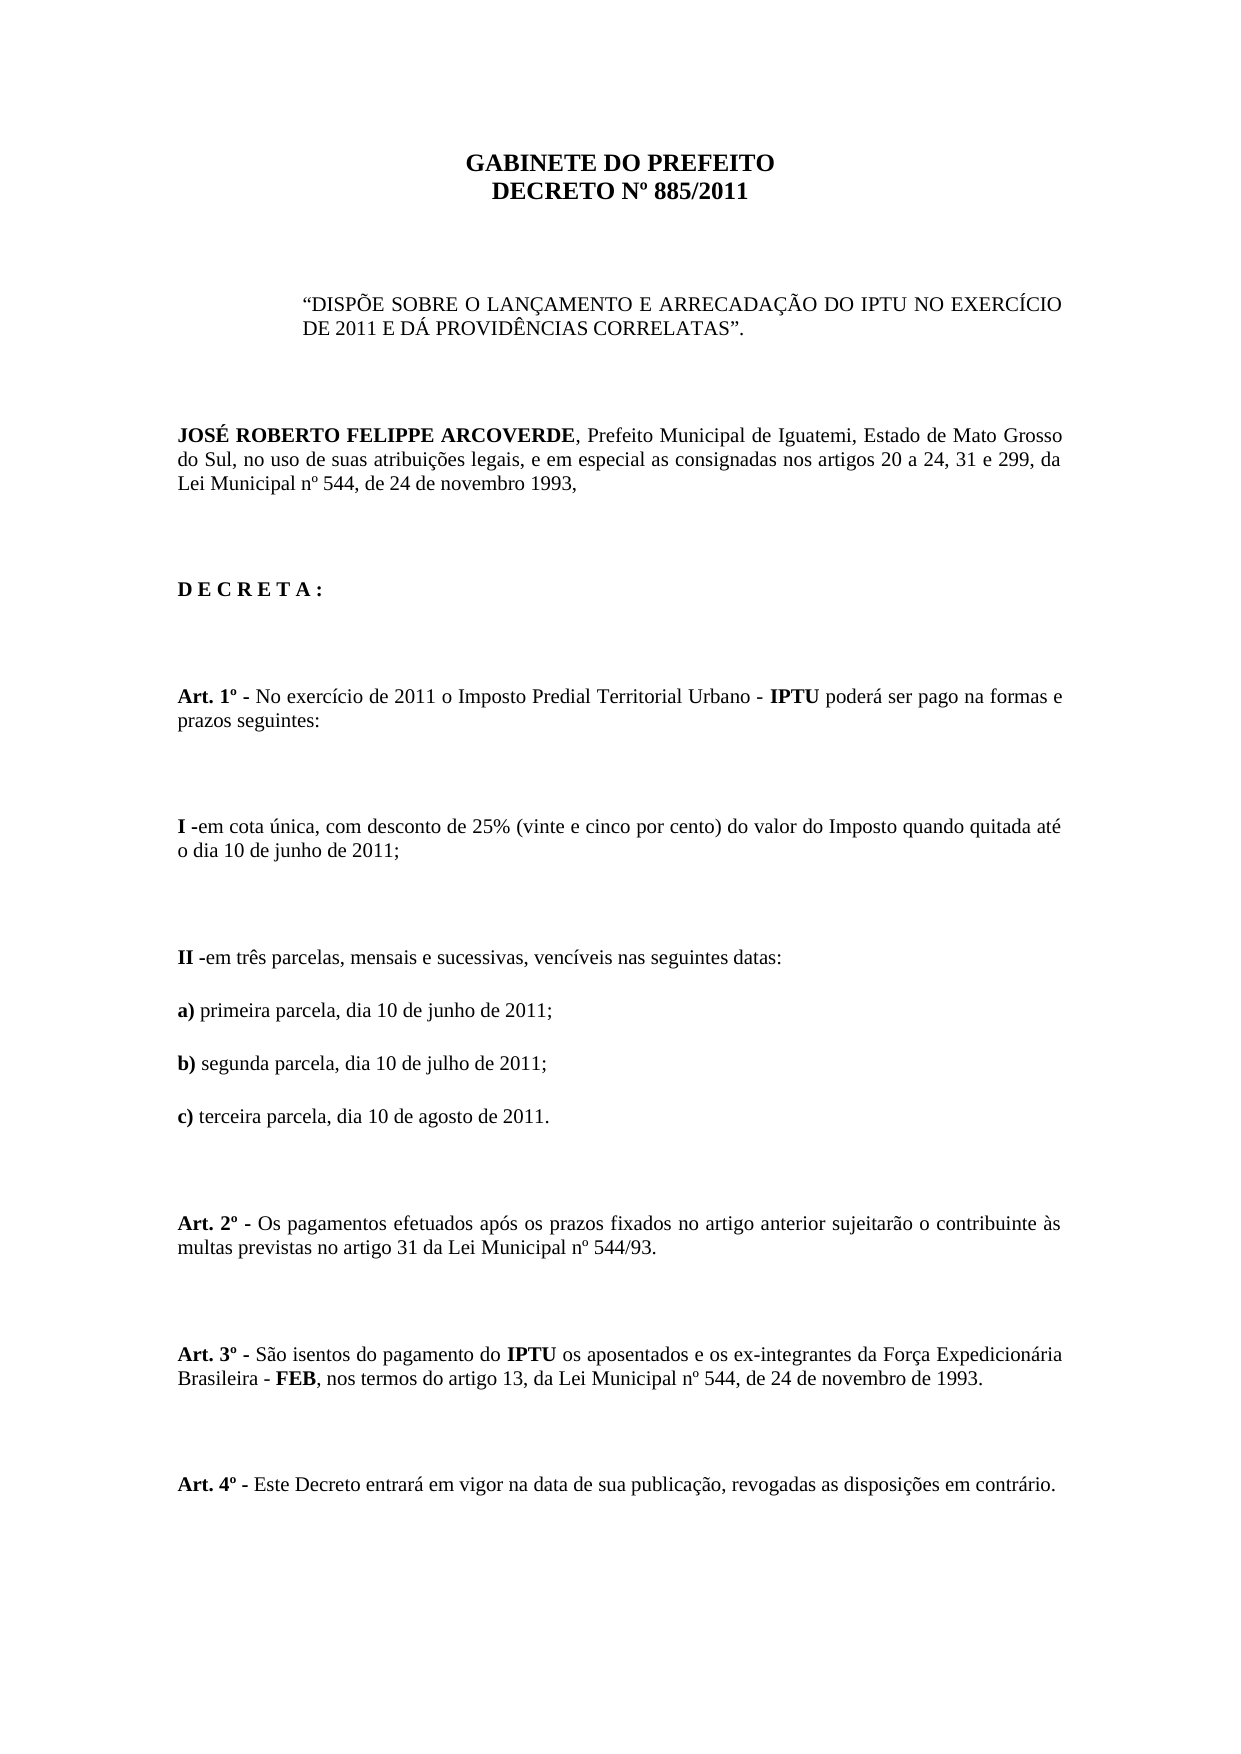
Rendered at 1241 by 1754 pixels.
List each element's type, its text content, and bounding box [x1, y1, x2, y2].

text Art. 1º - No exercício de 2011 o Imposto Predial Territorial Urbano - IPTU poderá ser pago na formas e prazos seguintes: [177, 684, 1063, 732]
text D E C R E T A : [177, 577, 1063, 601]
text Art. 2º - Os pagamentos efetuados após os prazos fixados no artigo anterior sujeitarão o contribuinte às multas previstas no artigo 31 da Lei Municipal nº 544/93. [177, 1211, 1063, 1259]
text I -em cota única, com desconto de 25% (vinte e cinco por cento) do valor do Imposto quando quitada até o dia 10 de junho de 2011; [177, 814, 1063, 862]
text Art. 3º - São isentos do pagamento do IPTU os aposentados e os ex-integrantes da Força Expedicionária Brasileira - FEB, nos termos do artigo 13, da Lei Municipal nº 544, de 24 de novembro de 1993. [177, 1341, 1063, 1389]
text a) primeira parcela, dia 10 de junho de 2011; [177, 998, 1063, 1022]
text b) segunda parcela, dia 10 de julho de 2011; [177, 1051, 1063, 1075]
text Art. 4º - Este Decreto entrará em vigor na data de sua publicação, revogadas as disposições em contrário. [177, 1472, 1063, 1496]
text “DISPÕE SOBRE O LANÇAMENTO E ARRECADAÇÃO DO IPTU NO EXERCÍCIO DE 2011 E DÁ PROVIDÊNCIAS CORRELATAS”. [302, 292, 1063, 340]
text II -em três parcelas, mensais e sucessivas, vencíveis nas seguintes datas: [177, 945, 1063, 969]
text GABINETE DO PREFEITO DECRETO Nº 885/2011 [177, 148, 1063, 205]
text c) terceira parcela, dia 10 de agosto de 2011. [177, 1104, 1063, 1128]
text JOSÉ ROBERTO FELIPPE ARCOVERDE, Prefeito Municipal de Iguatemi, Estado de Mato Grosso do Sul, no uso de suas atribuições legais, e em especial as consignadas nos artigos 20 a 24, 31 e 299, da Lei Municipal nº 544, de 24 de novembro 1993, [177, 423, 1063, 495]
